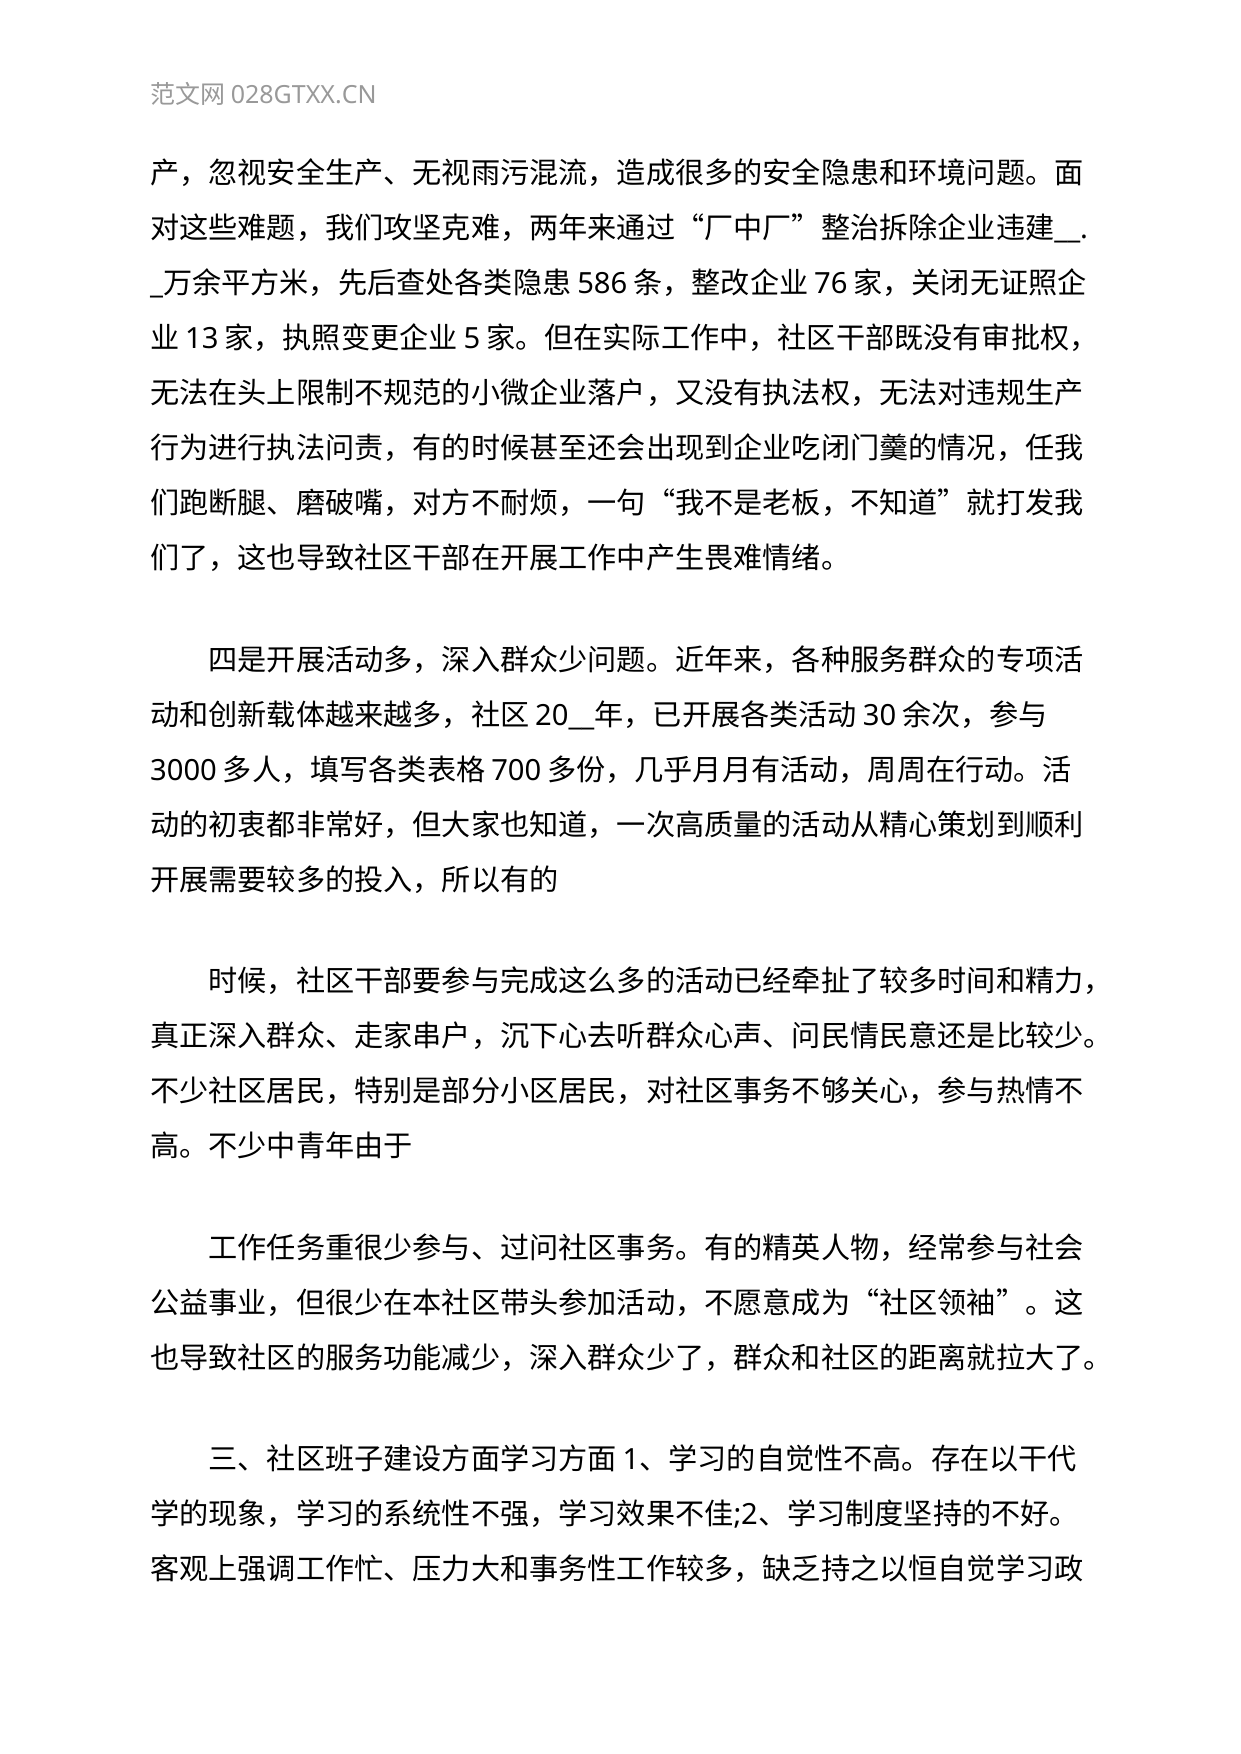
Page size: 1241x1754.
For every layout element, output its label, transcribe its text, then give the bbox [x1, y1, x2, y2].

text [150, 150, 1090, 577]
text 工作任务重很少参与、过问社区事务。有的精英人物，经常参与社会公益事业，但很少在本社区带头参加活动，不愿意成为“社区领袖”。这也导致社区的服务功能减少，深入群众少了，群众和社区的距离就拉大了。 [150, 1224, 1090, 1376]
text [150, 1436, 1090, 1588]
text 时候，社区干部要参与完成这么多的活动已经牵扯了较多时间和精力，真正深入群众、走家串户，沉下心去听群众心声、问民情民意还是比较少。不少社区居民，特别是部分小区居民，对社区事务不够关心，参与热情不高。不少中青年由于 [150, 958, 1090, 1165]
text 四是开展活动多，深入群众少问题。近年来，各种服务群众的专项活动和创新载体越来越多，社区20__年，已开展各类活动30余次，参与3000多人，填写各类表格700多份，几乎月月有活动，周周在行动。活动的初衷都非常好，但大家也知道，一次高质量的活动从精心策划到顺利开展需要较多的投入，所以有的 [150, 636, 1090, 898]
